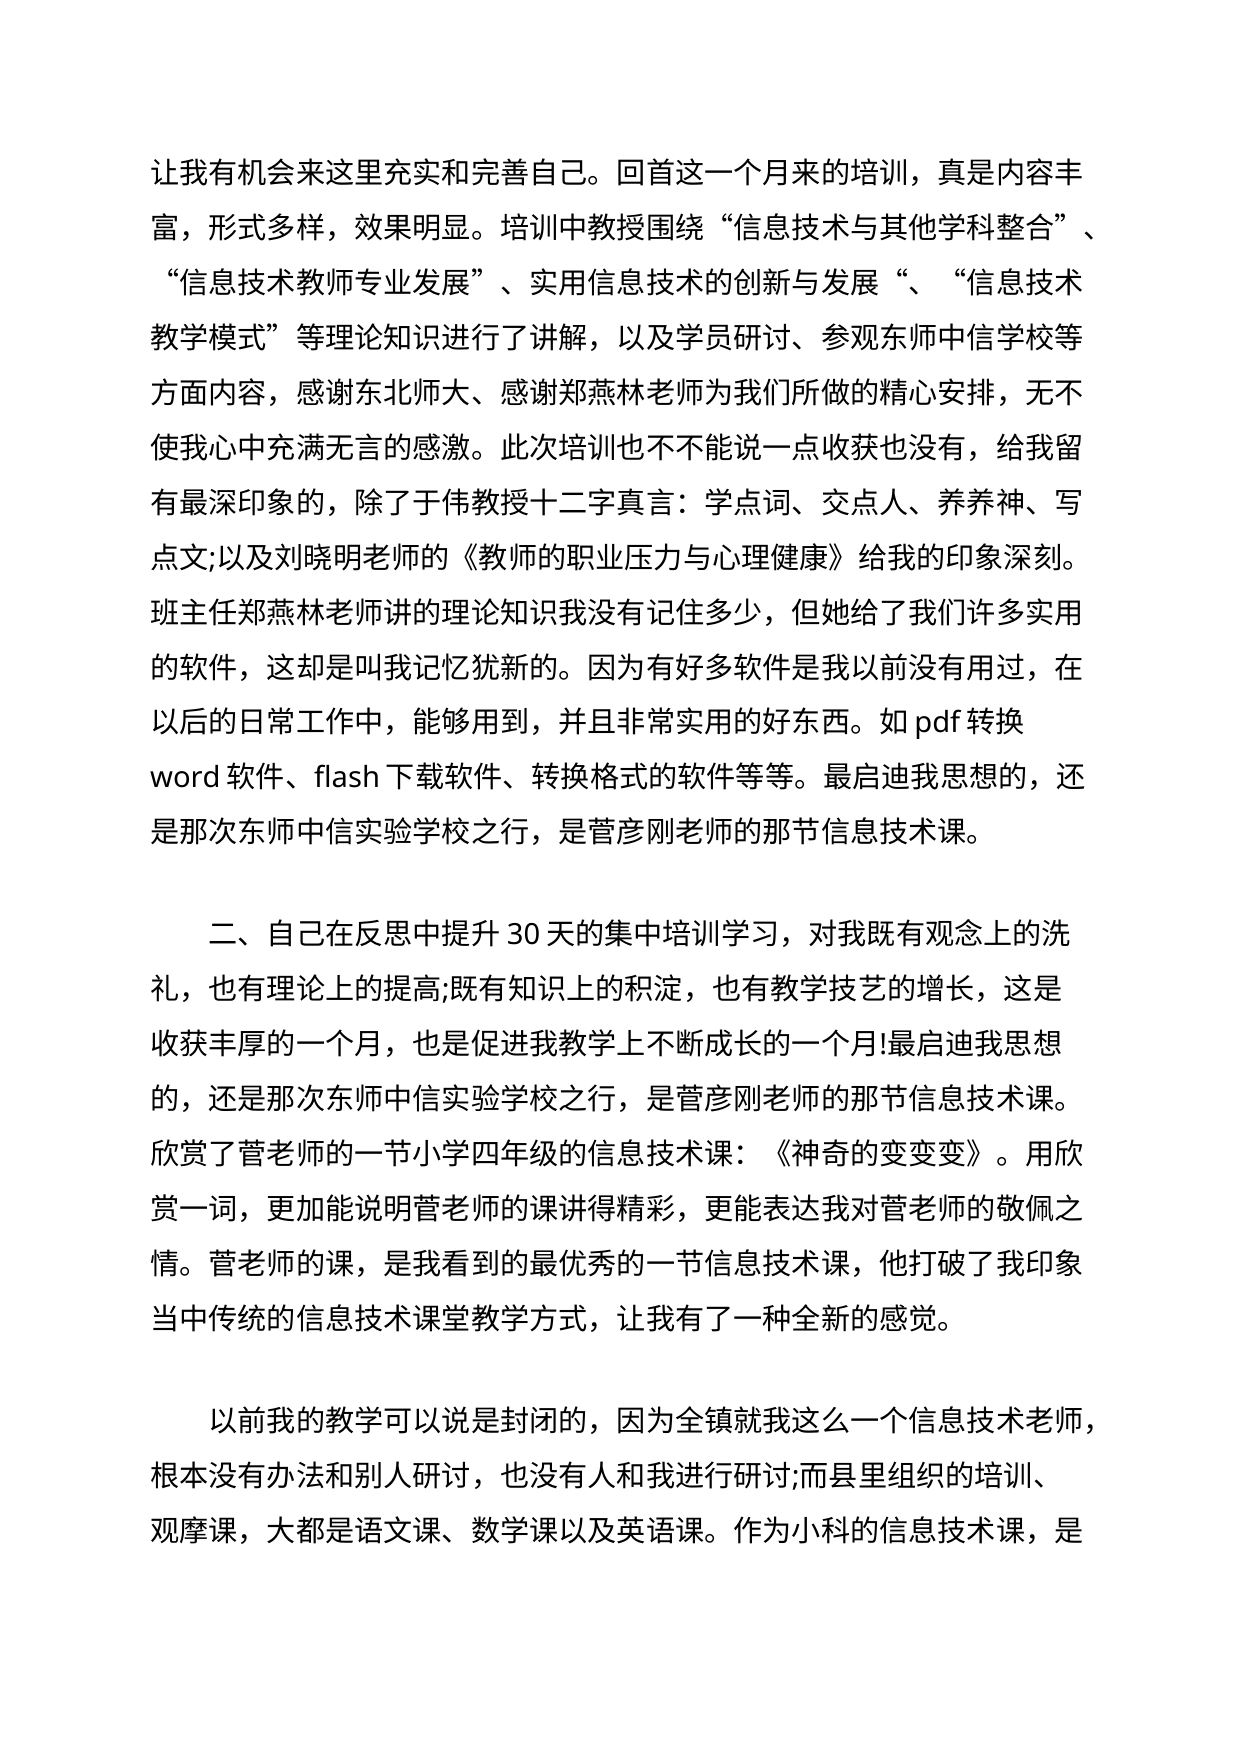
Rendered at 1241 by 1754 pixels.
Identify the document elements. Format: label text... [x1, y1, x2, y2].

text 二、自己在反思中提升 30天的集中培训学习，对我既有观念上的洗礼，也有理论上的提高;既有知识上的积淀，也有教学技艺的增长，这是收获丰厚的一个月，也是促进我教学上不断成长的一个月!最启迪我思想的，还是那次东师中信实验学校之行，是菅彦刚老师的那节信息技术课。欣赏了菅老师的一节小学四年级的信息技术课：《神奇的变变变》。用欣赏一词，更加能说明菅老师的课讲得精彩，更能表达我对菅老师的敬佩之情。菅老师的课，是我看到的最优秀的一节信息技术课，他打破了我印象当中传统的信息技术课堂教学方式，让我有了一种全新的感觉。 [150, 911, 1090, 1338]
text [150, 1397, 1090, 1549]
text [150, 150, 1090, 851]
